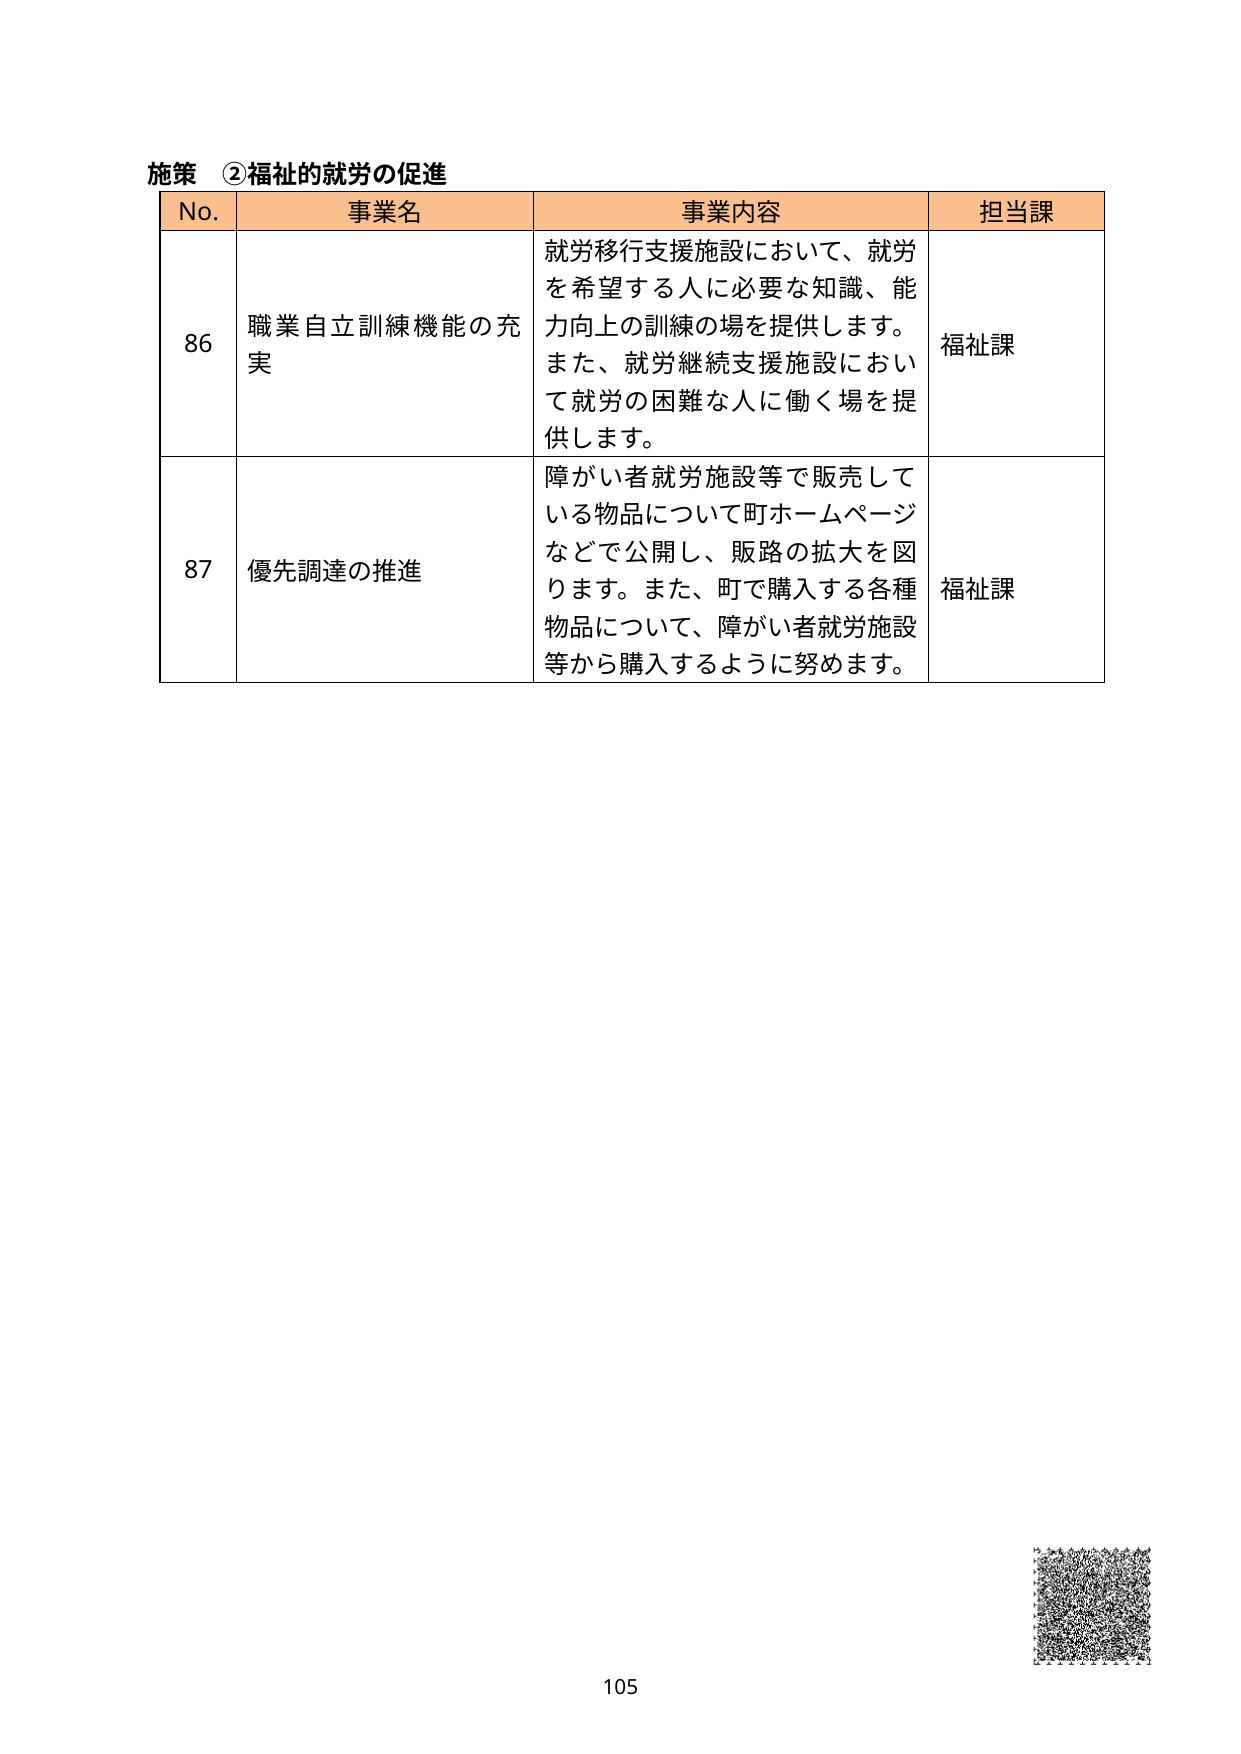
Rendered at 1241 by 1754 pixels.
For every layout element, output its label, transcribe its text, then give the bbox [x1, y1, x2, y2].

table_cell 86 [161, 231, 236, 456]
table_cell 障がい者就労施設等で販売している物品について町ホームページなどで公開し、販路の拡大を図ります。また、町で購入する各種物品について、障がい者就労施設等から購入するように努めます。 [534, 457, 928, 682]
table_header 担当課 [929, 192, 1104, 230]
table_cell 就労移行支援施設において、就労を希望する人に必要な知識、能力向上の訓練の場を提供します。また、就労継続支援施設において就労の困難な人に働く場を提供します。 [534, 231, 928, 456]
table_cell 職業自立訓練機能の充実 [237, 231, 533, 456]
table_header No. [161, 192, 236, 230]
table_cell 87 [161, 457, 236, 682]
table_cell 優先調達の推進 [237, 457, 533, 682]
table_cell 福祉課 [929, 231, 1104, 456]
table_header 事業内容 [534, 192, 928, 230]
picture [1033, 1547, 1152, 1665]
table_cell 福祉課 [929, 457, 1104, 682]
table_header 事業名 [237, 192, 533, 230]
text 施策 ②福祉的就労の促進 [148, 154, 1092, 191]
